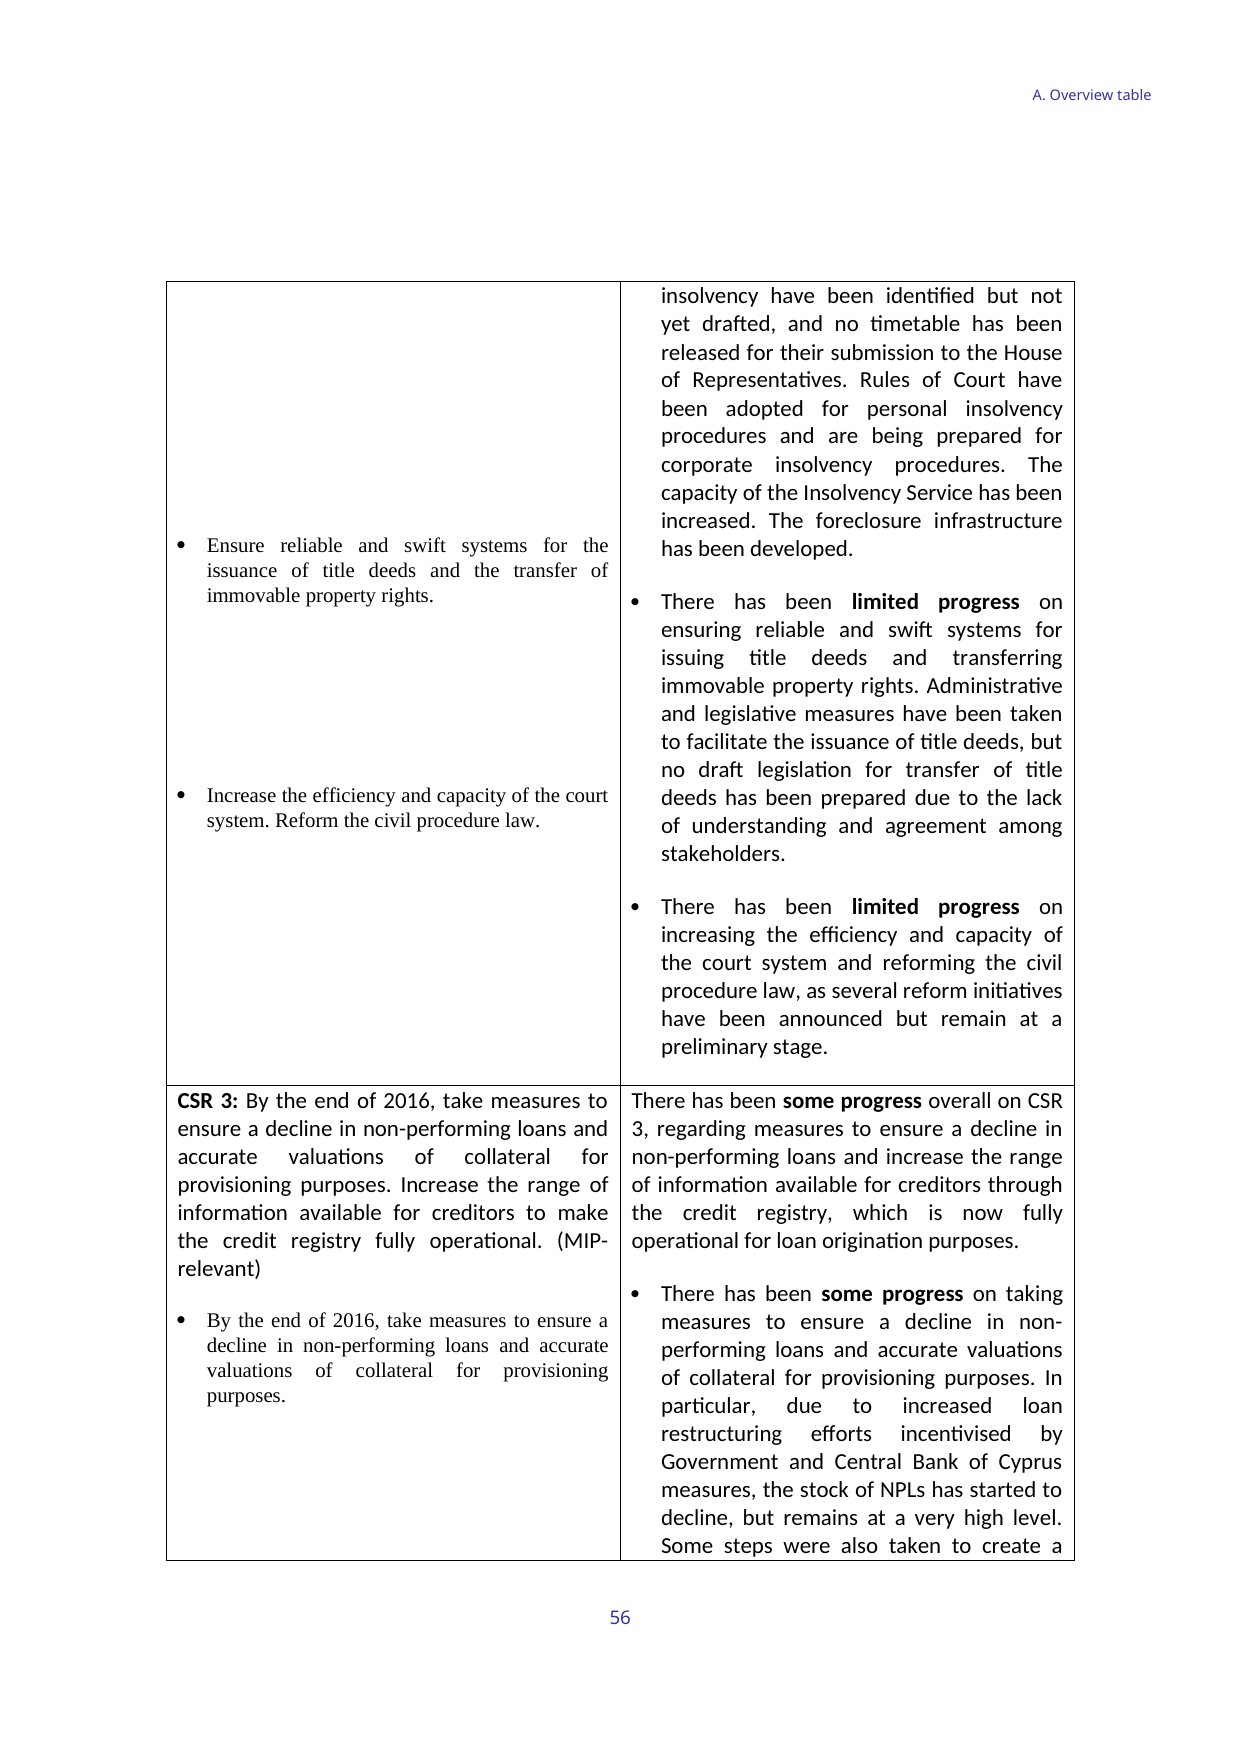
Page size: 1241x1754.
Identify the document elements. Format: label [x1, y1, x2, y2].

table_cell [621, 1086, 1074, 1559]
table_cell [621, 282, 1074, 1085]
table_cell [167, 282, 620, 1085]
table_cell [167, 1086, 620, 1559]
